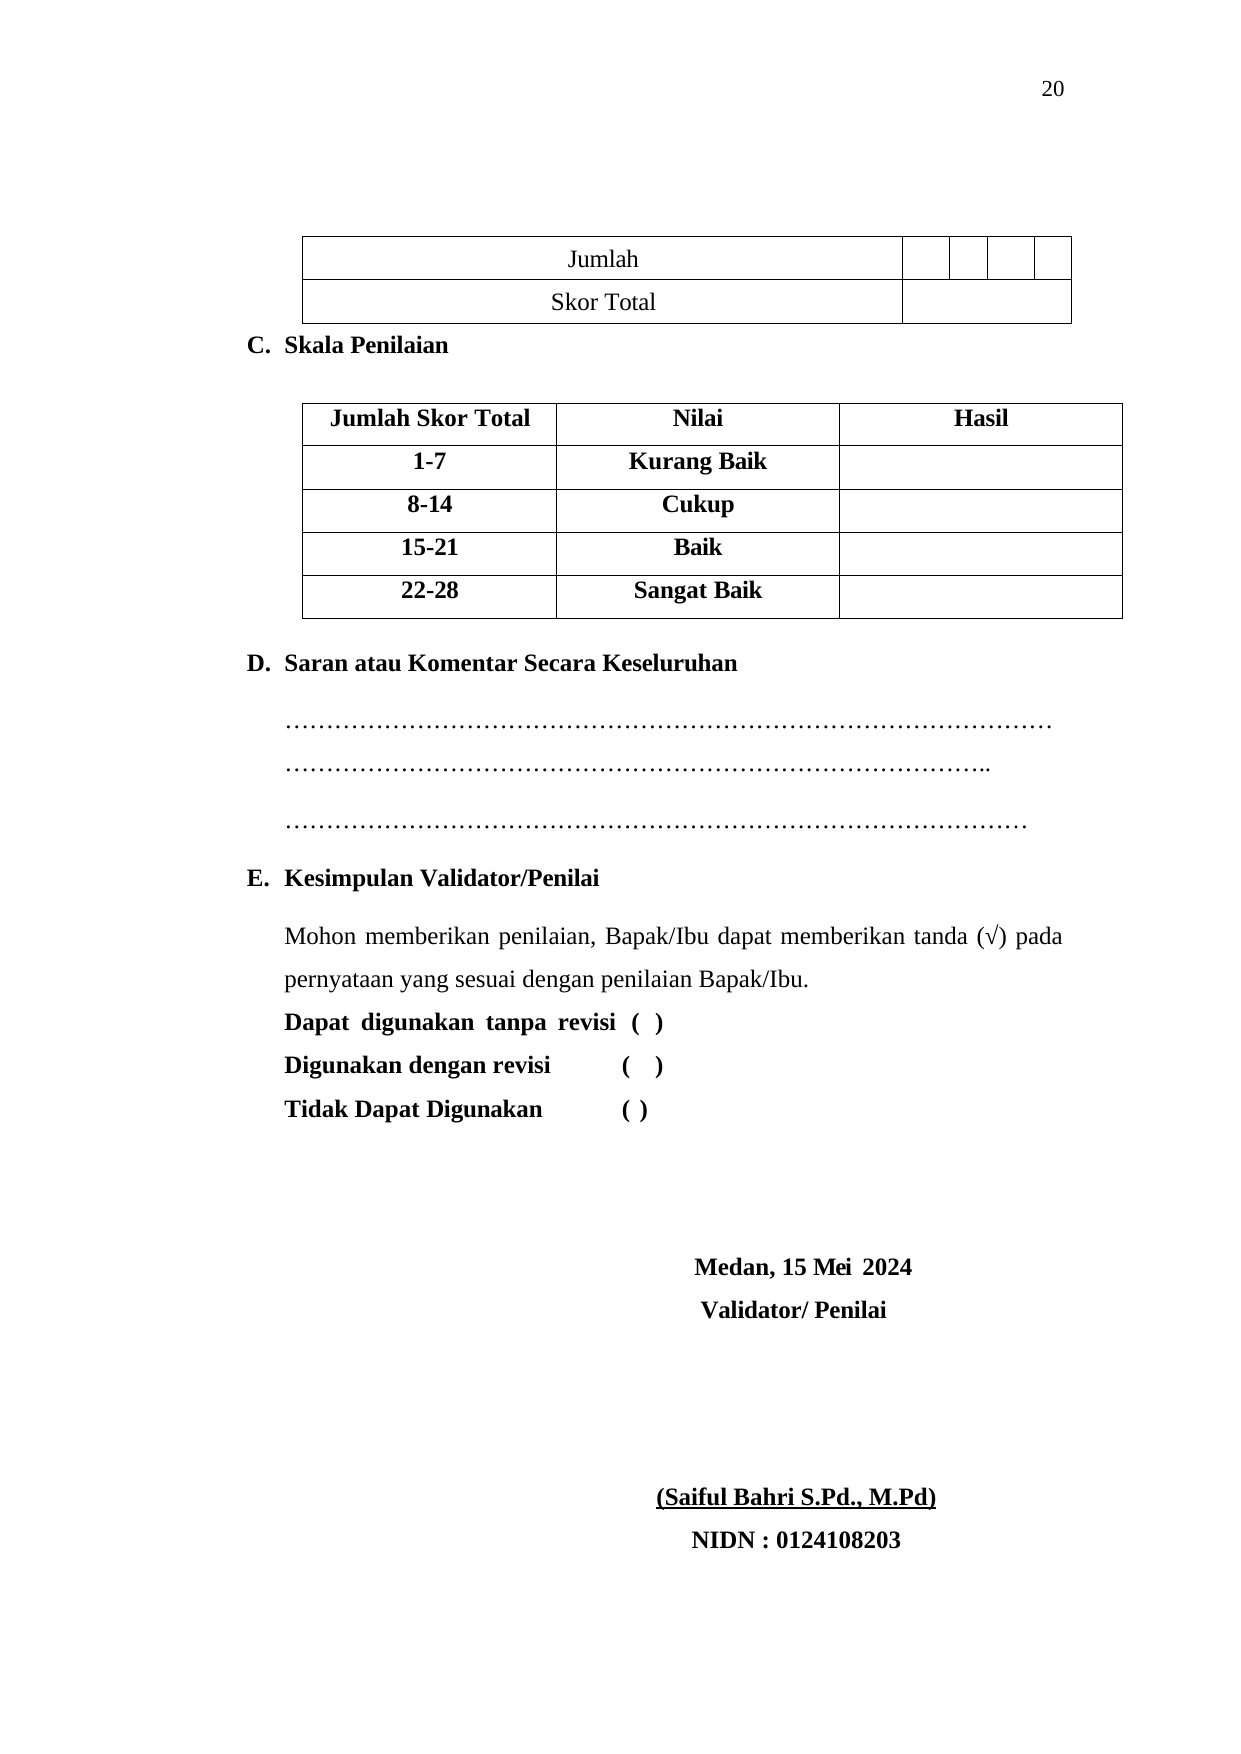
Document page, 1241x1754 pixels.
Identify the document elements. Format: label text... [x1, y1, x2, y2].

table_cell [840, 446, 1122, 488]
list Kesimpulan Validator/Penilai [247, 863, 1063, 892]
table_cell 1-7 [303, 446, 556, 488]
text ……………………………………………………………………………… [284, 806, 1063, 834]
table_header Hasil [840, 404, 1122, 445]
text …………………………………………………………………………………………………………………………………………………………….. [284, 705, 1063, 777]
table_cell [1035, 237, 1071, 279]
table_header Nilai [557, 404, 839, 445]
list Skala Penilaian [247, 330, 1063, 359]
table_cell 8-14 [303, 490, 556, 532]
table_cell Cukup [557, 490, 839, 532]
table_cell Jumlah [303, 237, 902, 279]
table_cell [903, 237, 949, 279]
table_cell [840, 490, 1122, 532]
text Dapat digunakan tanpa revisi ( ) Digunakan dengan revisi ( ) Tidak Dapat Digunakan ( ) [284, 1007, 663, 1122]
table_cell 15-21 [303, 533, 556, 574]
table_cell [903, 280, 1071, 322]
table_cell Sangat Baik [557, 576, 839, 618]
table_cell [988, 237, 1034, 279]
table_cell 22-28 [303, 576, 556, 618]
table_cell Kurang Baik [557, 446, 839, 488]
subtitle (Saiful Bahri S.Pd., M.Pd) [589, 1482, 1003, 1511]
table_header Jumlah Skor Total [303, 404, 556, 445]
text Validator/ Penilai [694, 1296, 973, 1324]
table_cell Baik [557, 533, 839, 574]
table_cell [840, 576, 1122, 618]
table_cell [840, 533, 1122, 574]
table_cell [950, 237, 987, 279]
subtitle NIDN : 0124108203 [589, 1526, 1003, 1554]
table_cell Skor Total [303, 280, 902, 322]
text Medan, 15 Mei 2024 [694, 1252, 939, 1281]
list Mohon memberikan penilaian, Bapak/Ibu dapat memberikan tanda (√) pada pernyataan yang sesuai dengan penilaian Bapak/Ibu. [284, 921, 1063, 993]
list Saran atau Komentar Secara Keseluruhan [247, 648, 1063, 677]
